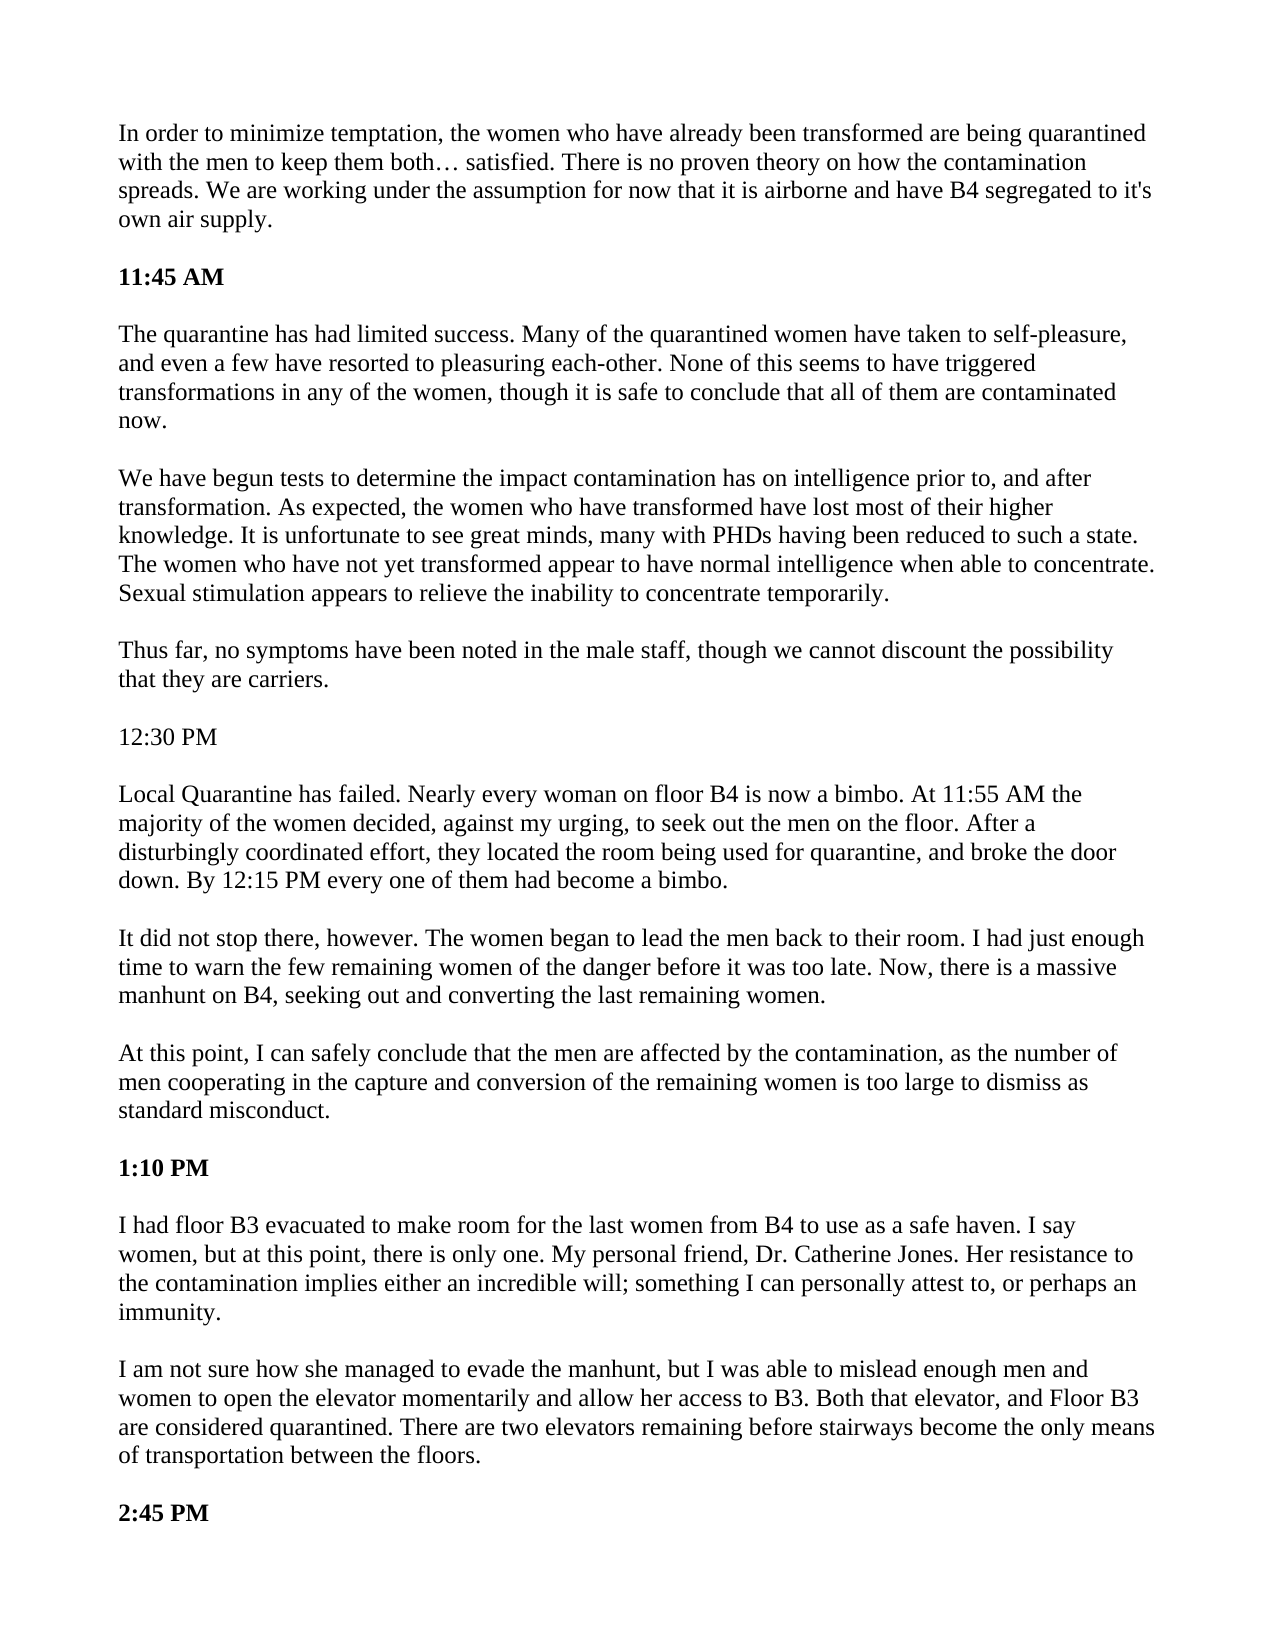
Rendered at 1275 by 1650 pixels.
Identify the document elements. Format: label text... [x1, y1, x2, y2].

text We have begun tests to determine the impact contamination has on intelligence prior to, and after transformation. As expected, the women who have transformed have lost most of their higher knowledge. It is unfortunate to see great minds, many with PHDs having been reduced to such a state. The women who have not yet transformed appear to have normal intelligence when able to concentrate. Sexual stimulation appears to relieve the inability to concentrate temporarily. [118, 463, 1157, 607]
text It did not stop there, however. The women began to lead the men back to their room. I had just enough time to warn the few remaining women of the danger before it was too late. Now, there is a massive manhunt on B4, seeking out and converting the last remaining women. [118, 923, 1157, 1009]
text 11:45 AM [118, 262, 1157, 291]
text I had floor B3 evacuated to make room for the last women from B4 to use as a safe haven. I say women, but at this point, there is only one. My personal friend, Dr. Catherine Jones. Her resistance to the contamination implies either an incredible will; something I can personally attest to, or perhaps an immunity. [118, 1211, 1157, 1326]
text I am not sure how she managed to evade the manhunt, but I was able to mislead enough men and women to open the elevator momentarily and allow her access to B3. Both that elevator, and Floor B3 are considered quarantined. There are two elevators remaining before stairways become the only means of transportation between the floors. [118, 1354, 1157, 1469]
text Local Quarantine has failed. Nearly every woman on floor B4 is now a bimbo. At 11:55 AM the majority of the women decided, against my urging, to seek out the men on the floor. After a disturbingly coordinated effort, they located the room being used for quarantine, and broke the door down. By 12:15 PM every one of them had become a bimbo. [118, 779, 1157, 894]
text 12:30 PM [118, 722, 1157, 751]
text Thus far, no symptoms have been noted in the male staff, though we cannot discount the possibility that they are carriers. [118, 636, 1157, 693]
text 2:45 PM [118, 1498, 1157, 1527]
text 1:10 PM [118, 1153, 1157, 1182]
text The quarantine has had limited success. Many of the quarantined women have taken to self-pleasure, and even a few have resorted to pleasuring each-other. None of this seems to have triggered transformations in any of the women, though it is safe to conclude that all of them are contaminated now. [118, 319, 1157, 434]
text In order to minimize temptation, the women who have already been transformed are being quarantined with the men to keep them both… satisfied. There is no proven theory on how the contamination spreads. We are working under the assumption for now that it is airborne and have B4 segregated to it's own air supply. [118, 118, 1157, 233]
text At this point, I can safely conclude that the men are affected by the contamination, as the number of men cooperating in the capture and conversion of the remaining women is too large to dismiss as standard misconduct. [118, 1038, 1157, 1124]
